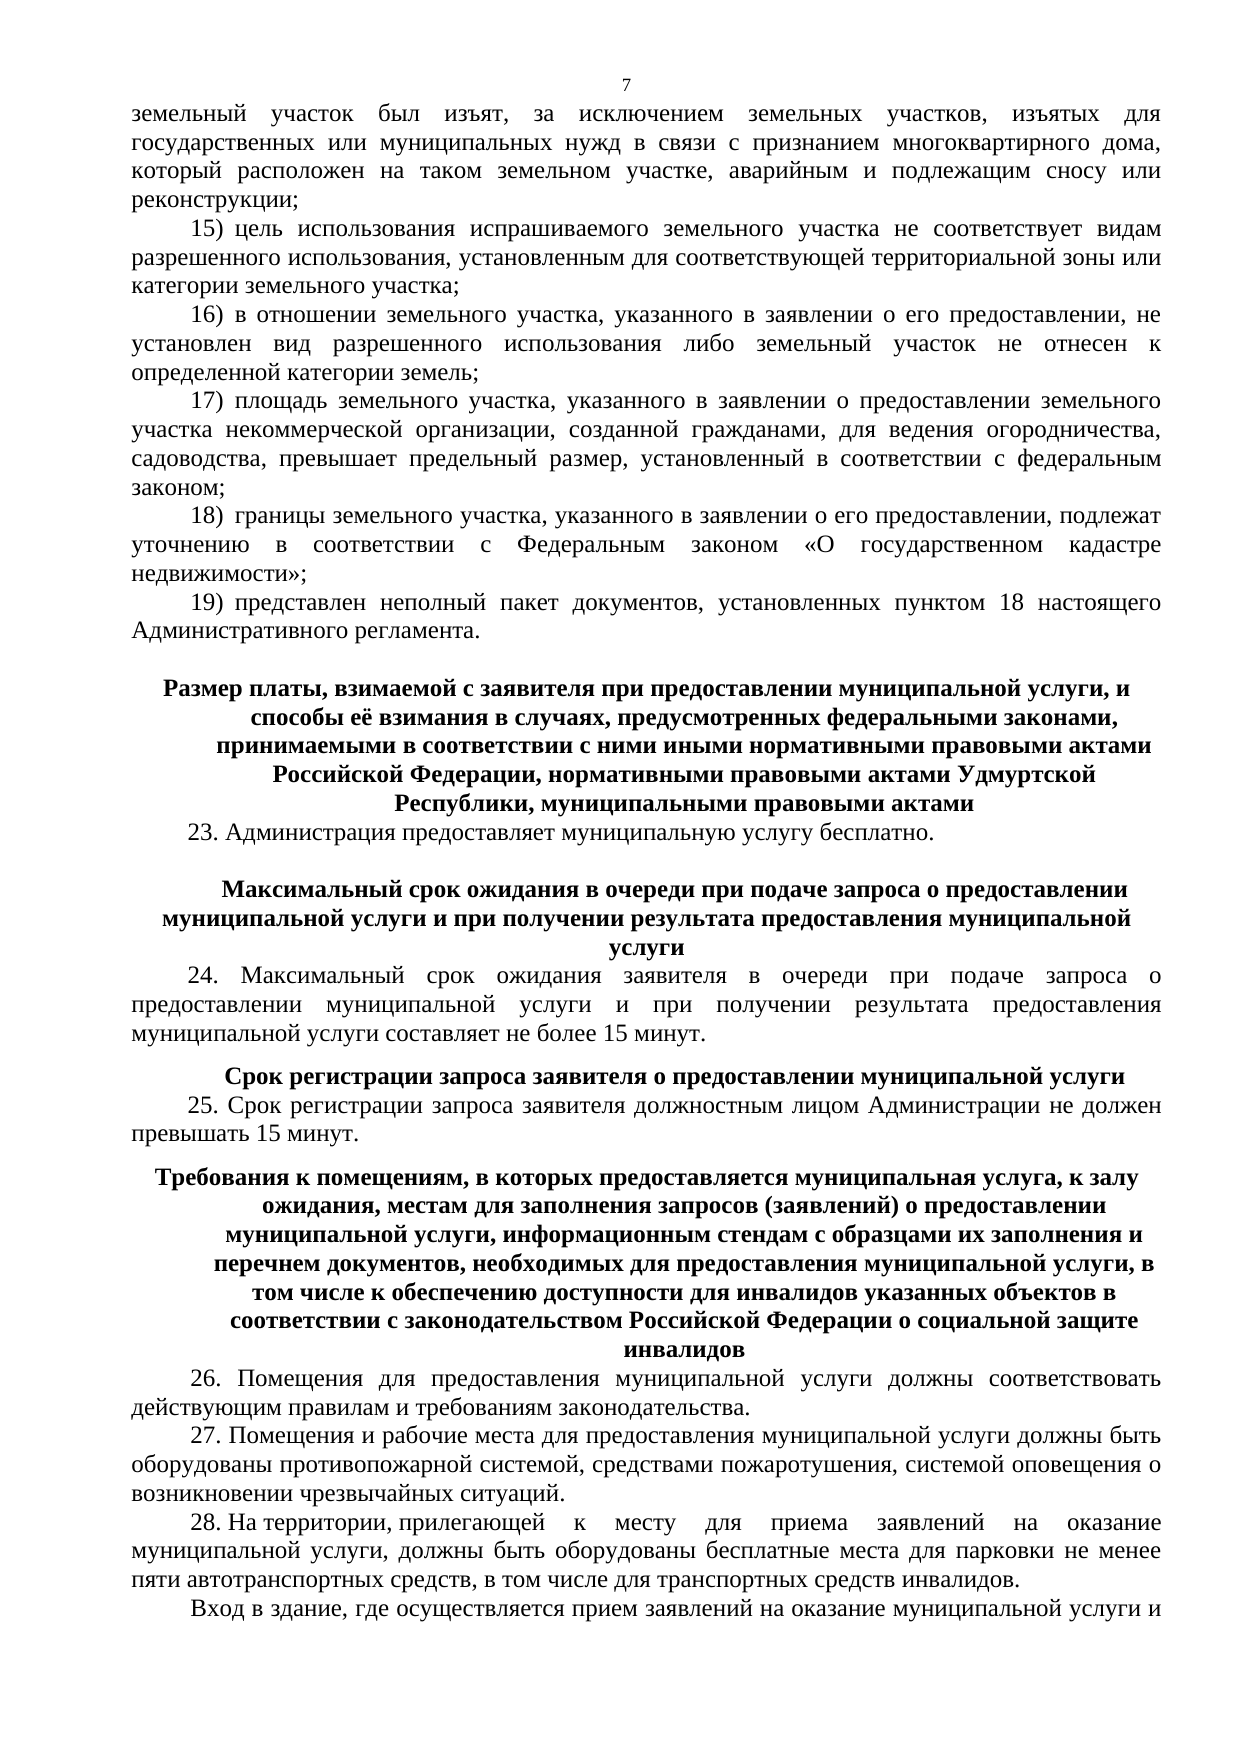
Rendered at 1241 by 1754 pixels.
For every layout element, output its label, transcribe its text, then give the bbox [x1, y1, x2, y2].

list в отношении земельного участка, указанного в заявлении о его предоставлении, не установлен вид разрешенного использования либо земельный участок не отнесен к определенной категории земель; [131, 299, 1162, 385]
subtitle Максимальный срок ожидания в очереди при подаче запроса о предоставлении муниципальной услуги и при получении результата предоставления муниципальной услуги [131, 874, 1162, 960]
text 23. Администрация предоставляет муниципальную услугу бесплатно. [131, 817, 1162, 845]
list цель использования испрашиваемого земельного участка не соответствует видам разрешенного использования, установленным для соответствующей территориальной зоны или категории земельного участка; [131, 213, 1162, 299]
subtitle Срок регистрации запроса заявителя о предоставлении муниципальной услуги [131, 1061, 1162, 1090]
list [131, 98, 1162, 213]
text 26. Помещения для предоставления муниципальной услуги должны соответствовать действующим правилам и требованиям законодательства. [131, 1363, 1162, 1420]
list площадь земельного участка, указанного в заявлении о предоставлении земельного участка некоммерческой организации, созданной гражданами, для ведения огородничества, садоводства, превышает предельный размер, установленный в соответствии с федеральным законом; [131, 385, 1162, 500]
subtitle Требования к помещениям, в которых предоставляется муниципальная услуга, к залу ожидания, местам для заполнения запросов (заявлений) о предоставлении муниципальной услуги, информационным стендам с образцами их заполнения и перечнем документов, необходимых для предоставления муниципальной услуги, в том числе к обеспечению доступности для инвалидов указанных объектов в соответствии с законодательством Российской Федерации о социальной защите инвалидов [131, 1162, 1162, 1363]
list границы земельного участка, указанного в заявлении о его предоставлении, подлежат уточнению в соответствии с Федеральным законом «О государственном кадастре недвижимости»; [131, 500, 1162, 587]
list представлен неполный пакет документов, установленных пунктом 18 настоящего Административного регламента. [131, 587, 1162, 644]
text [131, 1593, 1162, 1622]
text 25. Срок регистрации запроса заявителя должностным лицом Администрации не должен превышать 15 минут. [131, 1090, 1162, 1147]
text 27. Помещения и рабочие места для предоставления муниципальной услуги должны быть оборудованы противопожарной системой, средствами пожаротушения, системой оповещения о возникновении чрезвычайных ситуаций. [131, 1420, 1162, 1507]
subtitle Размер платы, взимаемой с заявителя при предоставлении муниципальной услуги, и способы её взимания в случаях, предусмотренных федеральными законами, принимаемыми в соответствии с ними иными нормативными правовыми актами Российской Федерации, нормативными правовыми актами Удмуртской Республики, муниципальными правовыми актами [131, 673, 1162, 817]
text 28. На территории, прилегающей к месту для приема заявлений на оказание муниципальной услуги, должны быть оборудованы бесплатные места для парковки не менее пяти автотранспортных средств, в том числе для транспортных средств инвалидов. [131, 1507, 1162, 1593]
text 24. Максимальный срок ожидания заявителя в очереди при подаче запроса о предоставлении муниципальной услуги и при получении результата предоставления муниципальной услуги составляет не более 15 минут. [131, 960, 1162, 1047]
